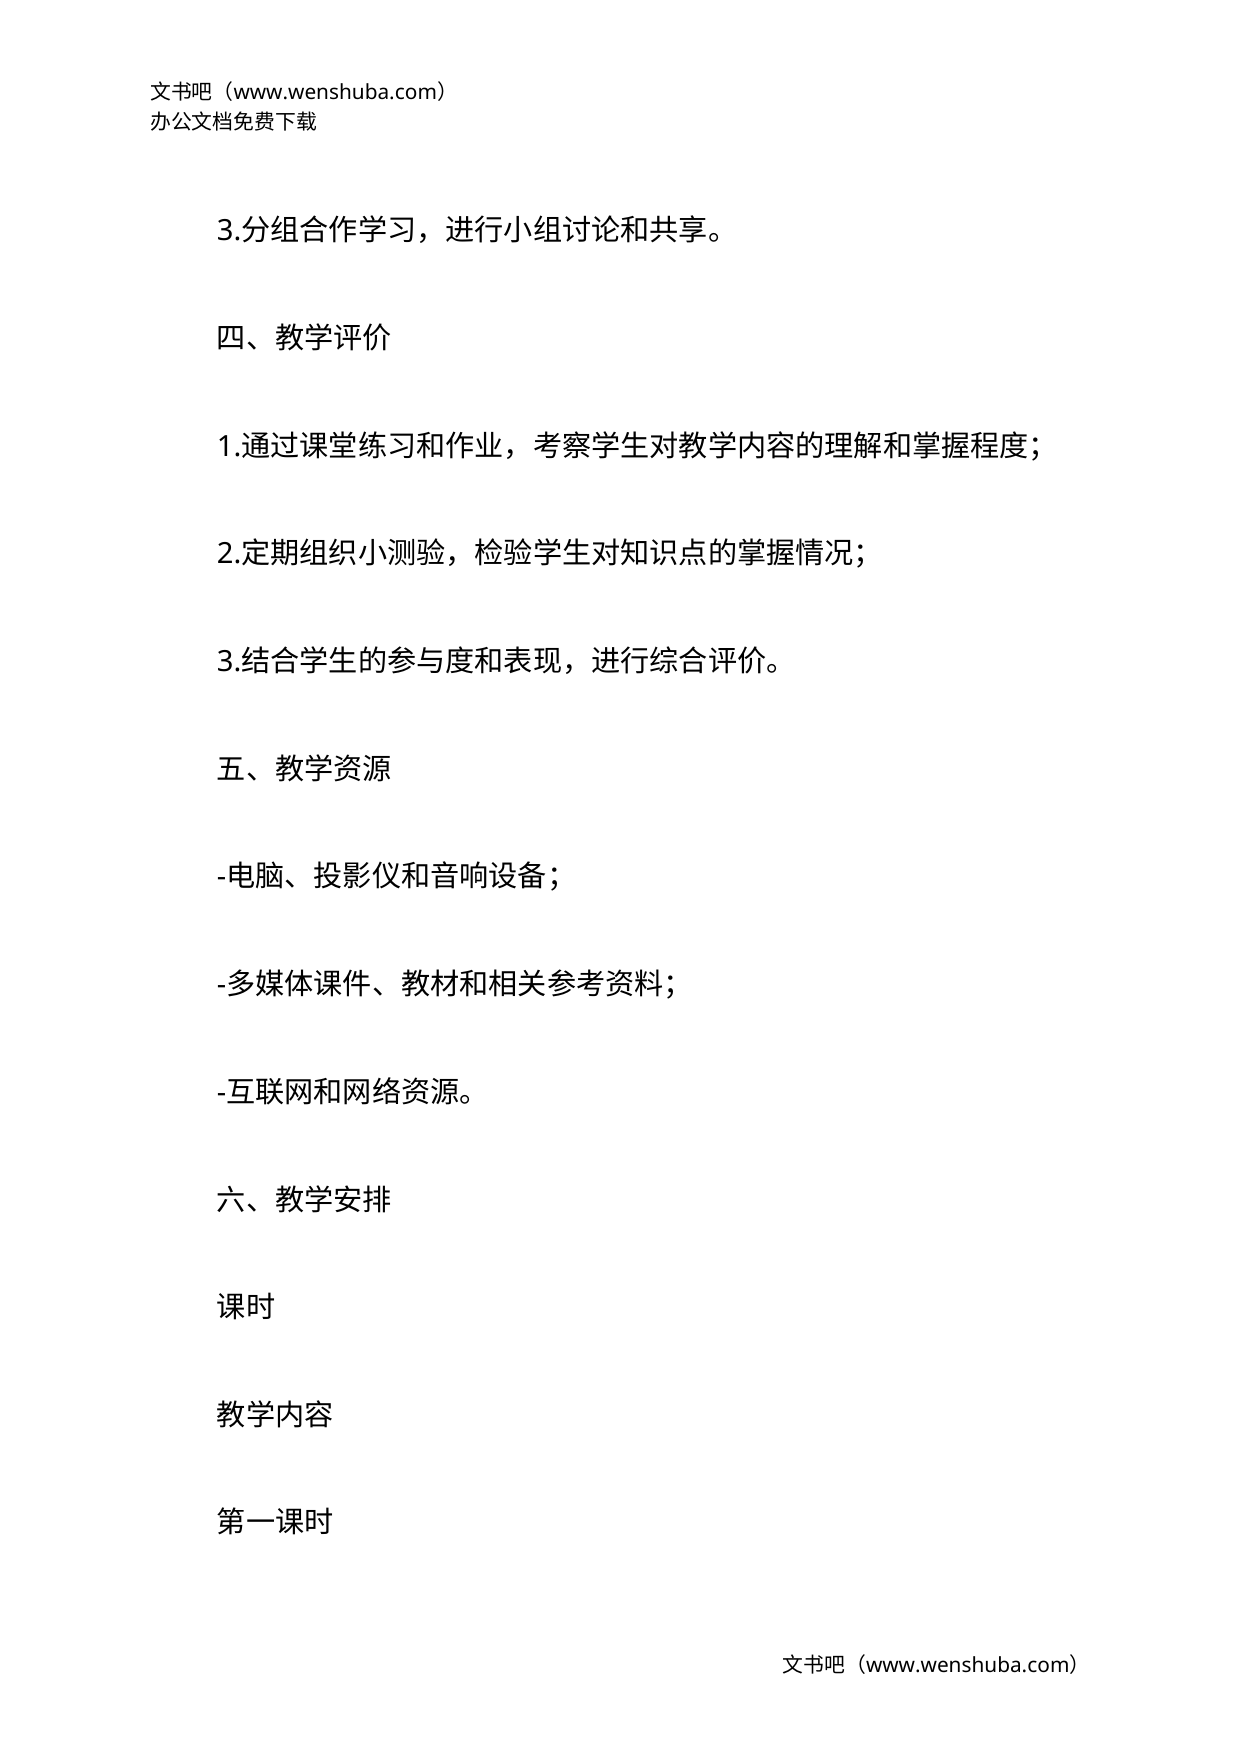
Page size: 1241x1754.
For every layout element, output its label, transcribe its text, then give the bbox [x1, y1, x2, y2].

text 1.通过课堂练习和作业，考察学生对教学内容的理解和掌握程度； [150, 422, 1090, 464]
text 3.结合学生的参与度和表现，进行综合评价。 [150, 638, 1090, 680]
text -互联网和网络资源。 [150, 1068, 1090, 1111]
text 教学内容 [150, 1391, 1090, 1433]
text 六、教学安排 [150, 1176, 1090, 1218]
text -电脑、投影仪和音响设备； [150, 853, 1090, 895]
text 2.定期组织小测验，检验学生对知识点的掌握情况； [150, 530, 1090, 572]
text 第一课时 [150, 1499, 1090, 1541]
text 3.分组合作学习，进行小组讨论和共享。 [150, 207, 1090, 249]
text 五、教学资源 [150, 745, 1090, 788]
text -多媒体课件、教材和相关参考资料； [150, 961, 1090, 1003]
text 课时 [150, 1284, 1090, 1326]
text 四、教学评价 [150, 314, 1090, 357]
